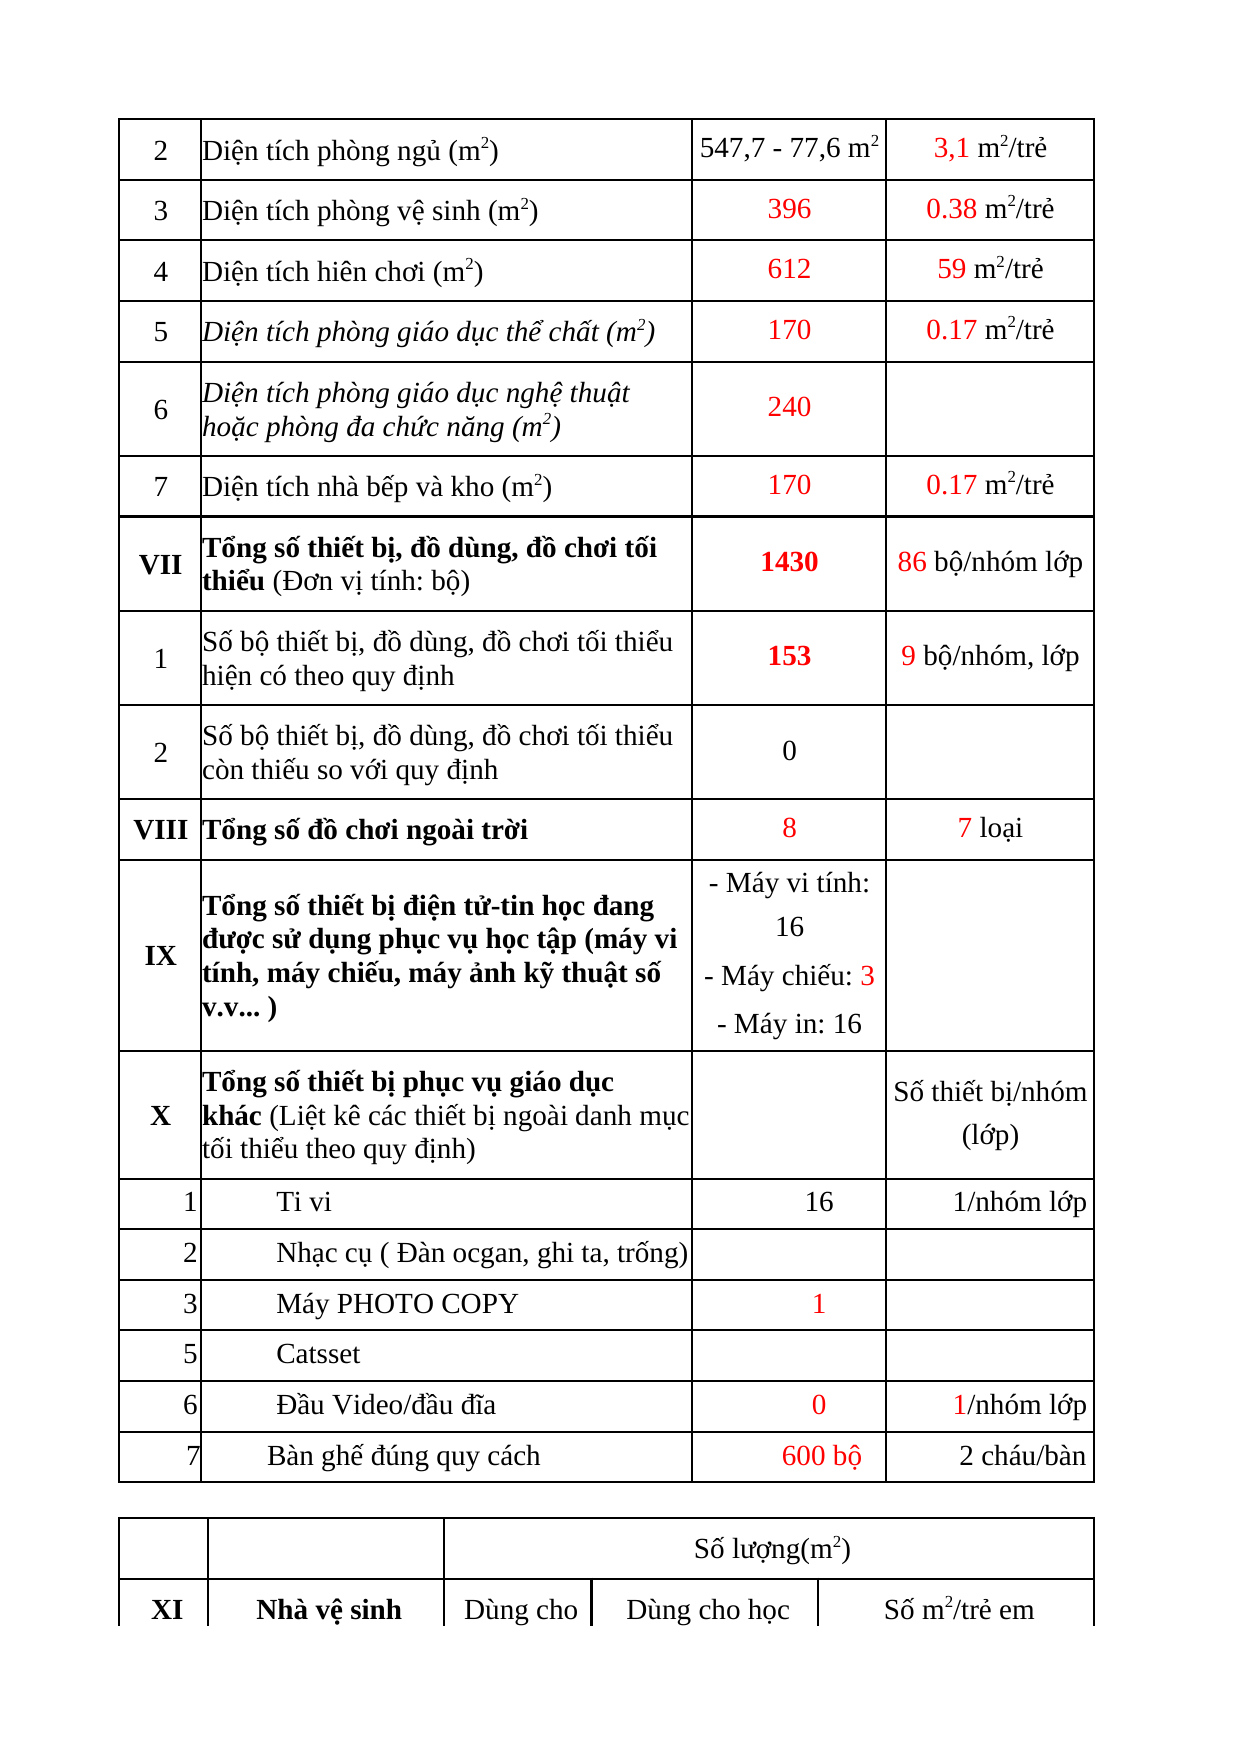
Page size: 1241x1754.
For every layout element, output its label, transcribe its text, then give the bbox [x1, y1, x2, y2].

table_cell Số bộ thiết bị, đồ dùng, đồ chơi tối thiểu hiện có theo quy định [202, 612, 691, 704]
table_cell 1430 [693, 518, 885, 609]
table_cell 0.17 m2/trẻ [887, 457, 1093, 515]
table_cell 170 [693, 457, 885, 515]
table_cell 0.17 m2/trẻ [887, 302, 1093, 361]
table_header Số lượng(m2) [445, 1519, 1093, 1577]
table_cell 7 [120, 457, 200, 515]
table_cell Số bộ thiết bị, đồ dùng, đồ chơi tối thiểu còn thiếu so với quy định [202, 706, 691, 798]
table_cell Diện tích phòng ngủ (m2) [202, 120, 691, 179]
table_cell XI [120, 1580, 207, 1626]
table_cell VII [120, 518, 200, 609]
table_cell Tổng số thiết bị, đồ dùng, đồ chơi tối thiểu (Đơn vị tính: bộ) [202, 518, 691, 609]
table_cell 3 [120, 1281, 200, 1329]
table_cell Diện tích phòng giáo dục thể chất (m2) [202, 302, 691, 361]
table_cell 59 m2/trẻ [887, 241, 1093, 300]
table_cell 612 [693, 241, 885, 300]
table_cell VIII [120, 800, 200, 858]
table_cell 2 [120, 120, 200, 179]
table_cell 240 [693, 363, 885, 455]
table_cell 547,7 - 77,6 m2 [693, 120, 885, 179]
table_cell 3 [120, 181, 200, 239]
table_cell [887, 1230, 1093, 1279]
table_cell 7 [120, 1433, 200, 1481]
table_cell 1 [120, 1180, 200, 1228]
table_cell Diện tích phòng giáo dục nghệ thuật hoặc phòng đa chức năng (m2) [202, 363, 691, 455]
table_cell Máy PHOTO COPY [202, 1281, 691, 1329]
table_cell 86 bộ/nhóm lớp [887, 518, 1093, 609]
table_cell 16 [693, 1180, 885, 1228]
table_cell 153 [693, 612, 885, 704]
table_cell 1 [120, 612, 200, 704]
table_cell 2 cháu/bàn [887, 1433, 1093, 1481]
table_cell Diện tích phòng vệ sinh (m2) [202, 181, 691, 239]
table_cell Số thiết bị/nhóm (lớp) [887, 1052, 1093, 1177]
table_cell 9 bộ/nhóm, lớp [887, 612, 1093, 704]
table_cell 1 [693, 1281, 885, 1329]
table_cell 4 [120, 241, 200, 300]
table_cell 8 [693, 800, 885, 858]
table_cell [887, 861, 1093, 1050]
table_cell [693, 1230, 885, 1279]
table_header [209, 1519, 443, 1577]
table_header [120, 1519, 207, 1577]
table_cell 3,1 m2/trẻ [887, 120, 1093, 179]
table_cell Tổng số đồ chơi ngoài trời [202, 800, 691, 858]
table_cell 396 [693, 181, 885, 239]
table_cell 2 [120, 706, 200, 798]
table_cell [693, 1331, 885, 1380]
table_cell Diện tích nhà bếp và kho (m2) [202, 457, 691, 515]
table_cell Nhà vệ sinh [209, 1580, 443, 1626]
table_cell [887, 1331, 1093, 1380]
table_cell Số m2/trẻ em [819, 1580, 1093, 1626]
table_cell 0.38 m2/trẻ [887, 181, 1093, 239]
table_cell Tổng số thiết bị điện tử-tin học đang được sử dụng phục vụ học tập (máy vi tính, máy chiếu, máy ảnh kỹ thuật số v.v... ) [202, 861, 691, 1050]
table_cell 6 [120, 1382, 200, 1431]
table_cell X [120, 1052, 200, 1177]
table_cell 2 [120, 1230, 200, 1279]
table_cell Dùng cho học sinh [593, 1580, 817, 1626]
table_cell Ti vi [202, 1180, 691, 1228]
table_cell 0 [693, 1382, 885, 1431]
table_cell Bàn ghế đúng quy cách [202, 1433, 691, 1481]
table_cell IX [120, 861, 200, 1050]
table_cell [887, 706, 1093, 798]
table_cell 600 bộ [693, 1433, 885, 1481]
table_cell 7 loại [887, 800, 1093, 858]
table_cell 1/nhóm lớp [887, 1382, 1093, 1431]
table_cell Đầu Video/đầu đĩa [202, 1382, 691, 1431]
table_cell Catsset [202, 1331, 691, 1380]
table_cell - Máy vi tính: 16 - Máy chiếu: 3 - Máy in: 16 [693, 861, 885, 1050]
table_cell 5 [120, 1331, 200, 1380]
table_cell 5 [120, 302, 200, 361]
table_cell 1/nhóm lớp [887, 1180, 1093, 1228]
table_cell 6 [120, 363, 200, 455]
table_cell [693, 1052, 885, 1177]
table_cell Diện tích hiên chơi (m2) [202, 241, 691, 300]
table_cell Nhạc cụ ( Đàn ocgan, ghi ta, trống) [202, 1230, 691, 1279]
table_cell Dùng cho giáo viên [445, 1580, 590, 1626]
table_cell 0 [693, 706, 885, 798]
table_cell Tổng số thiết bị phục vụ giáo dục khác (Liệt kê các thiết bị ngoài danh mục tối thiểu theo quy định) [202, 1052, 691, 1177]
table_cell [887, 363, 1093, 455]
table_cell 170 [693, 302, 885, 361]
table_cell [887, 1281, 1093, 1329]
